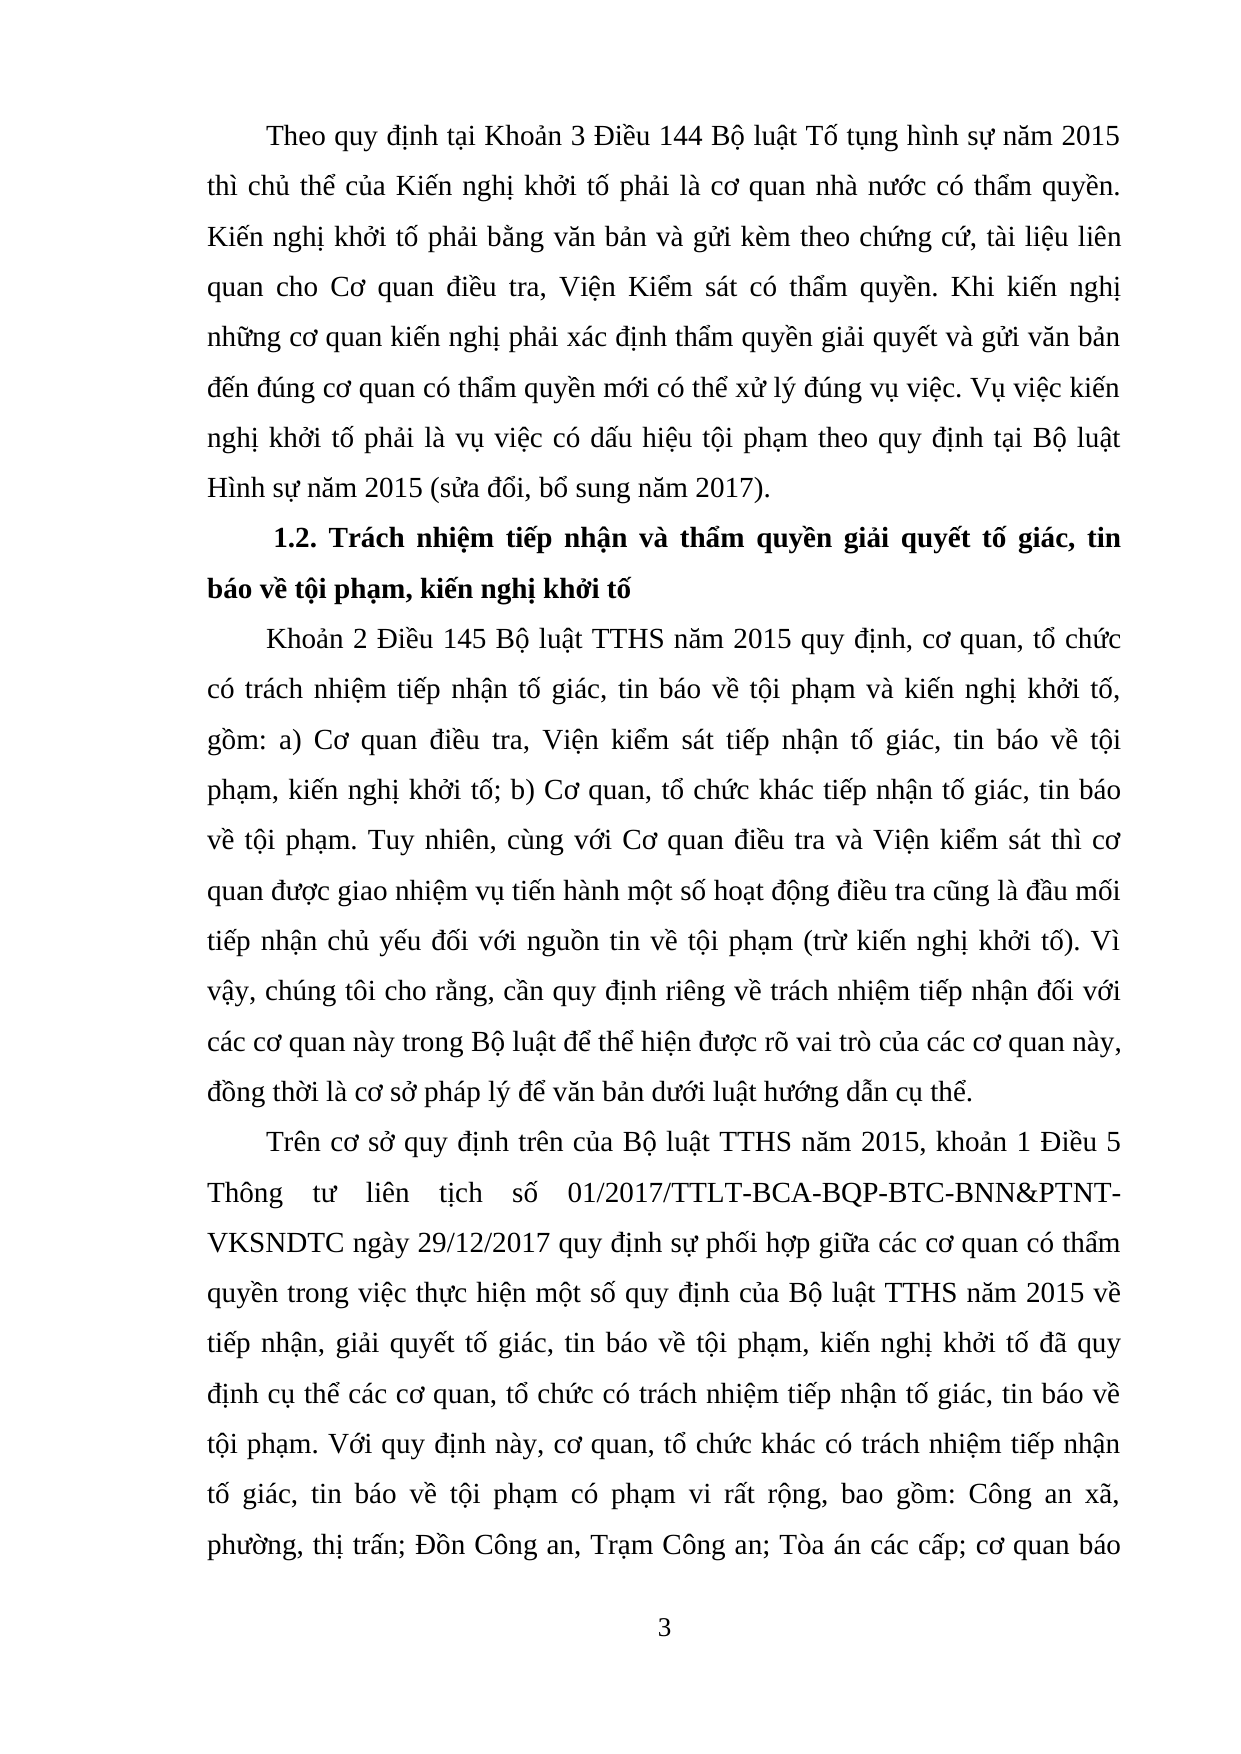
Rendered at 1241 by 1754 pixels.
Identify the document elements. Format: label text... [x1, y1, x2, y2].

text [207, 1124, 1122, 1560]
text 1.2. Trách nhiệm tiếp nhận và thẩm quyền giải quyết tố giác, tin báo về tội phạm, kiến nghị khởi tố [207, 521, 1122, 604]
text Khoản 2 Điều 145 Bộ luật TTHS năm 2015 quy định, cơ quan, tổ chức có trách nhiệm tiếp nhận tố giác, tin báo về tội phạm và kiến nghị khởi tố, gồm: a) Cơ quan điều tra, Viện kiểm sát tiếp nhận tố giác, tin báo về tội phạm, kiến nghị khởi tố; b) Cơ quan, tổ chức khác tiếp nhận tố giác, tin báo về tội phạm. Tuy nhiên, cùng với Cơ quan điều tra và Viện kiểm sát thì cơ quan được giao nhiệm vụ tiến hành một số hoạt động điều tra cũng là đầu mối tiếp nhận chủ yếu đối với nguồn tin về tội phạm (trừ kiến nghị khởi tố). Vì vậy, chúng tôi cho rằng, cần quy định riêng về trách nhiệm tiếp nhận đối với các cơ quan này trong Bộ luật để thể hiện được rõ vai trò của các cơ quan này, đồng thời là cơ sở pháp lý để văn bản dưới luật hướng dẫn cụ thể. [207, 621, 1122, 1108]
text Theo quy định tại Khoản 3 Điều 144 Bộ luật Tố tụng hình sự năm 2015 thì chủ thể của Kiến nghị khởi tố phải là cơ quan nhà nước có thẩm quyền. Kiến nghị khởi tố phải bằng văn bản và gửi kèm theo chứng cứ, tài liệu liên quan cho Cơ quan điều tra, Viện Kiểm sát có thẩm quyền. Khi kiến nghị những cơ quan kiến nghị phải xác định thẩm quyền giải quyết và gửi văn bản đến đúng cơ quan có thẩm quyền mới có thể xử lý đúng vụ việc. Vụ việc kiến nghị khởi tố phải là vụ việc có dấu hiệu tội phạm theo quy định tại Bộ luật Hình sự năm 2015 (sửa đổi, bổ sung năm 2017). [207, 118, 1122, 504]
